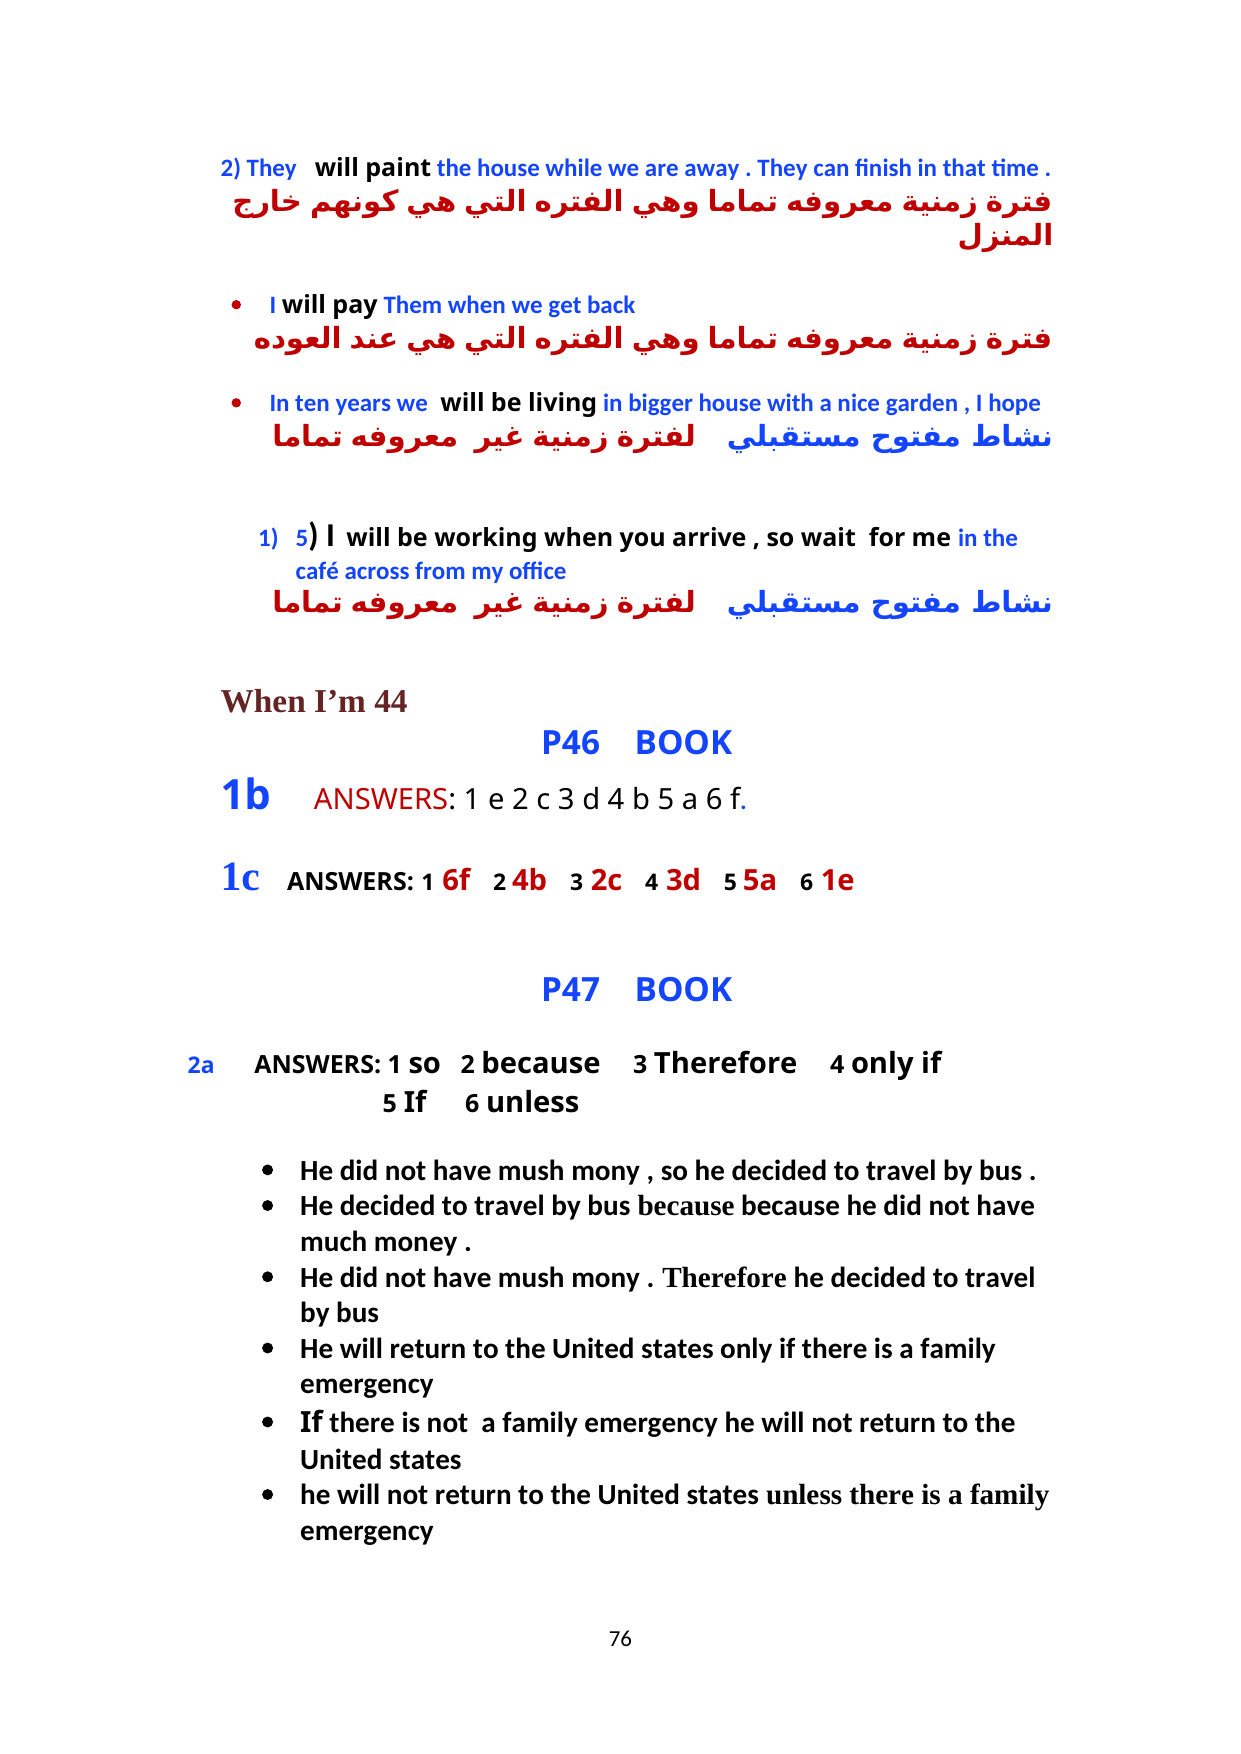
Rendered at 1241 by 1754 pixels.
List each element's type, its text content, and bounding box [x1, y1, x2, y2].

text 2a ANSWERS: 1 so 2 because 3 Therefore 4 only if [187, 1042, 1053, 1082]
list He did not have mush mony , so he decided to travel by bus . [262, 1152, 1053, 1187]
text فترة زمنية معروفه تماما وهي الفتره التي هي كونهم خارج المنزل [220, 184, 1053, 251]
text 1b ANSWERS: 1 e 2 c 3 d 4 b 5 a 6 f. [220, 764, 1053, 821]
text نشاط مفتوح مستقبلي لفترة زمنية غير معروفه تماما [187, 419, 1053, 453]
text P46 BOOK [220, 719, 1053, 764]
list In ten years we will be living in bigger house with a nice garden , I hope [232, 385, 1053, 419]
text 5 If 6 unless [220, 1082, 1053, 1121]
text P47 BOOK [220, 966, 1053, 1011]
list He decided to travel by bus because because he did not have much money . [262, 1187, 1053, 1259]
list I will pay Them when we get back [232, 287, 1053, 321]
text فترة زمنية معروفه تماما وهي الفتره التي هي عند العوده [220, 321, 1053, 354]
list He did not have mush mony . Therefore he decided to travel by bus [262, 1259, 1053, 1330]
text 1c ANSWERS: 1 6f 2 4b 3 2c 4 3d 5 5a 6 1e [220, 852, 1053, 900]
list If there is not a family emergency he will not return to the United states [262, 1401, 1053, 1476]
list he will not return to the United states unless there is a family emergency [262, 1476, 1053, 1548]
text 2) They will paint the house while we are away . They can finish in that time . [220, 150, 1053, 184]
list He will return to the United states only if there is a family emergency [262, 1330, 1053, 1401]
text When I’m 44 [220, 681, 1053, 719]
text نشاط مفتوح مستقبلي لفترة زمنية غير معروفه تماما [187, 586, 1053, 620]
list 5) I will be working when you arrive , so wait for me in the café across from my office [258, 514, 1053, 586]
